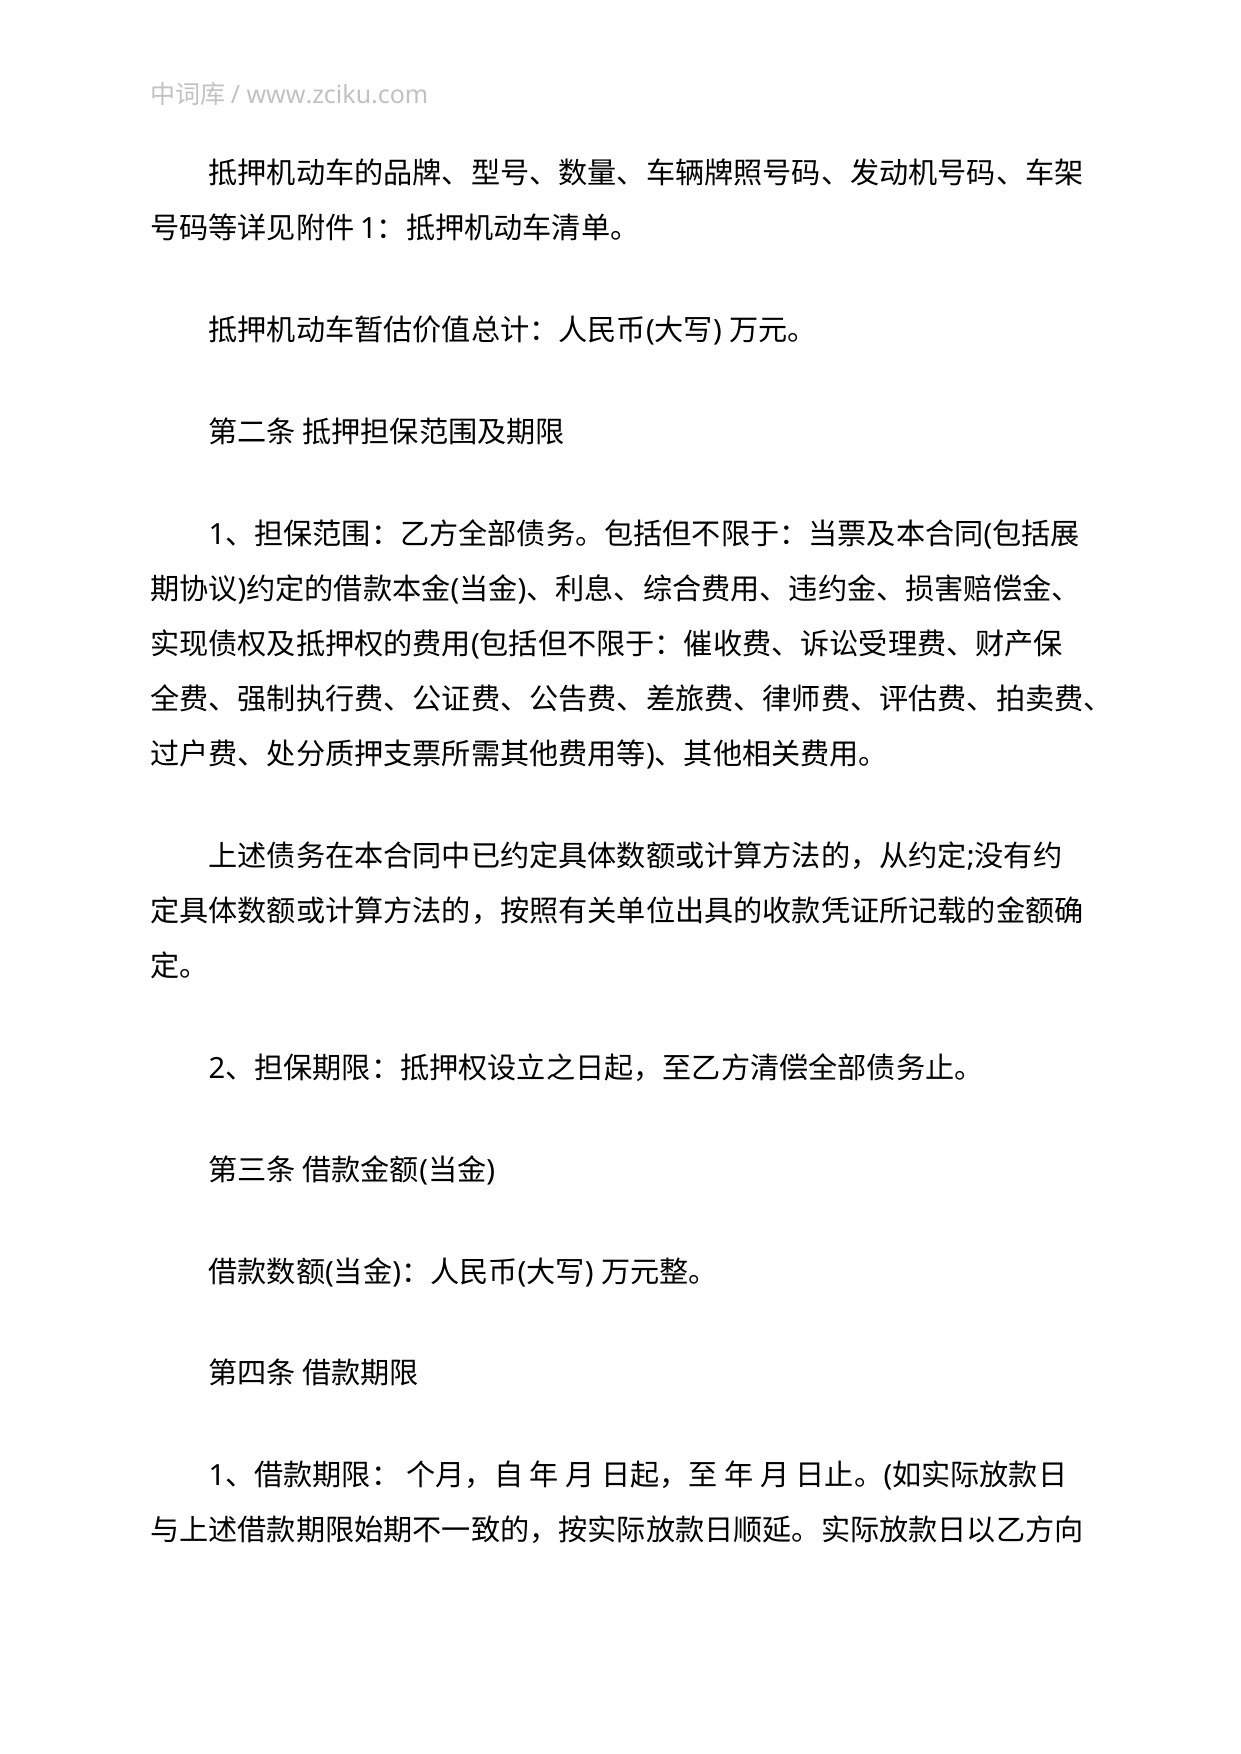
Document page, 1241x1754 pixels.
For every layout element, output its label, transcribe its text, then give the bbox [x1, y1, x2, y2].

text 抵押机动车的品牌、型号、数量、车辆牌照号码、发动机号码、车架号码等详见附件1：抵押机动车清单。 [150, 150, 1090, 247]
text 第四条 借款期限 [150, 1350, 1090, 1392]
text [150, 1452, 1090, 1549]
text 第三条 借款金额(当金) [150, 1146, 1090, 1188]
text 2、担保期限：抵押权设立之日起，至乙方清偿全部债务止。 [150, 1044, 1090, 1087]
text 借款数额(当金)：人民币(大写) 万元整。 [150, 1248, 1090, 1291]
text 抵押机动车暂估价值总计：人民币(大写) 万元。 [150, 307, 1090, 349]
text 1、担保范围：乙方全部债务。包括但不限于：当票及本合同(包括展期协议)约定的借款本金(当金)、利息、综合费用、违约金、损害赔偿金、实现债权及抵押权的费用(包括但不限于：催收费、诉讼受理费、财产保全费、强制执行费、公证费、公告费、差旅费、律师费、评估费、拍卖费、过户费、处分质押支票所需其他费用等)、其他相关费用。 [150, 511, 1090, 773]
text 第二条 抵押担保范围及期限 [150, 409, 1090, 451]
text 上述债务在本合同中已约定具体数额或计算方法的，从约定;没有约定具体数额或计算方法的，按照有关单位出具的收款凭证所记载的金额确定。 [150, 832, 1090, 985]
